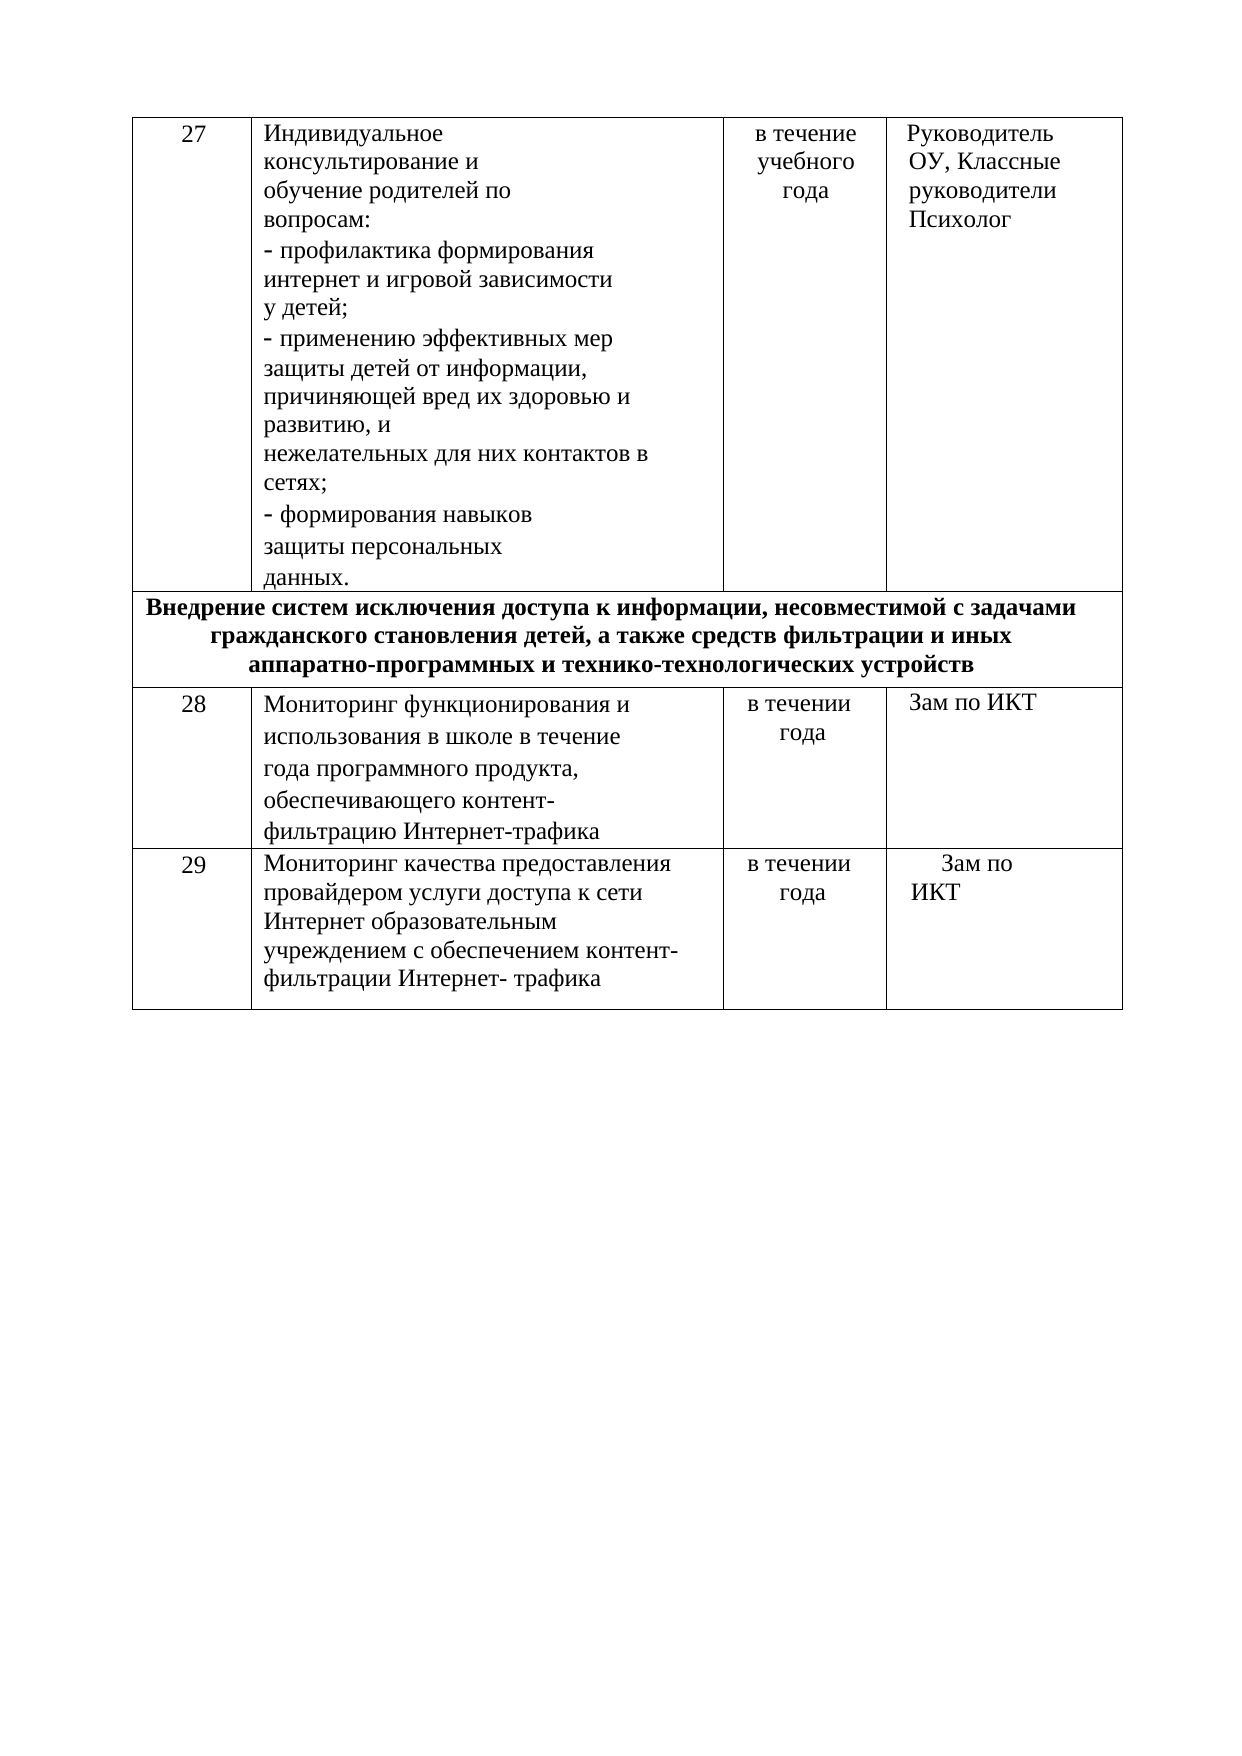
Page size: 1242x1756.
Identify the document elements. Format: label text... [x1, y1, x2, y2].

table_cell Мониторинг функционирования и использования в школе в течение года программного продукта, обеспечивающего контент- фильтрацию Интернет-трафика [252, 688, 723, 847]
table_header 27 [133, 118, 251, 591]
table_cell Внедрение систем исключения доступа к информации, несовместимой с задачами гражданского становления детей, а также средств фильтрации и иных аппаратно-программных и технико-технологических устройств [133, 592, 1122, 687]
table_cell в течении года [724, 849, 886, 1009]
table_cell Зам по ИКТ [887, 849, 1122, 1009]
table_cell в течении года [724, 688, 886, 847]
table_header Руководитель ОУ, Классные руководители Психолог [887, 118, 1122, 591]
table_header в течение учебного года [724, 118, 886, 591]
table_cell Зам по ИКТ [887, 688, 1122, 847]
table_cell 28 [133, 688, 251, 847]
table_header Индивидуальное консультирование и обучение родителей по вопросам: профилактика формирования интернет и игровой зависимости у детей; применению эффективных мер защиты детей от информации, причиняющей вред их здоровью и развитию, и нежелательных для них контактов в сетях; формирования навыков защиты персональных данных. [252, 118, 723, 591]
table_cell Мониторинг качества предоставления провайдером услуги доступа к сети Интернет образовательным учреждением с обеспечением контент-фильтрации Интернет- трафика [252, 849, 723, 1009]
table_cell 29 [133, 849, 251, 1009]
